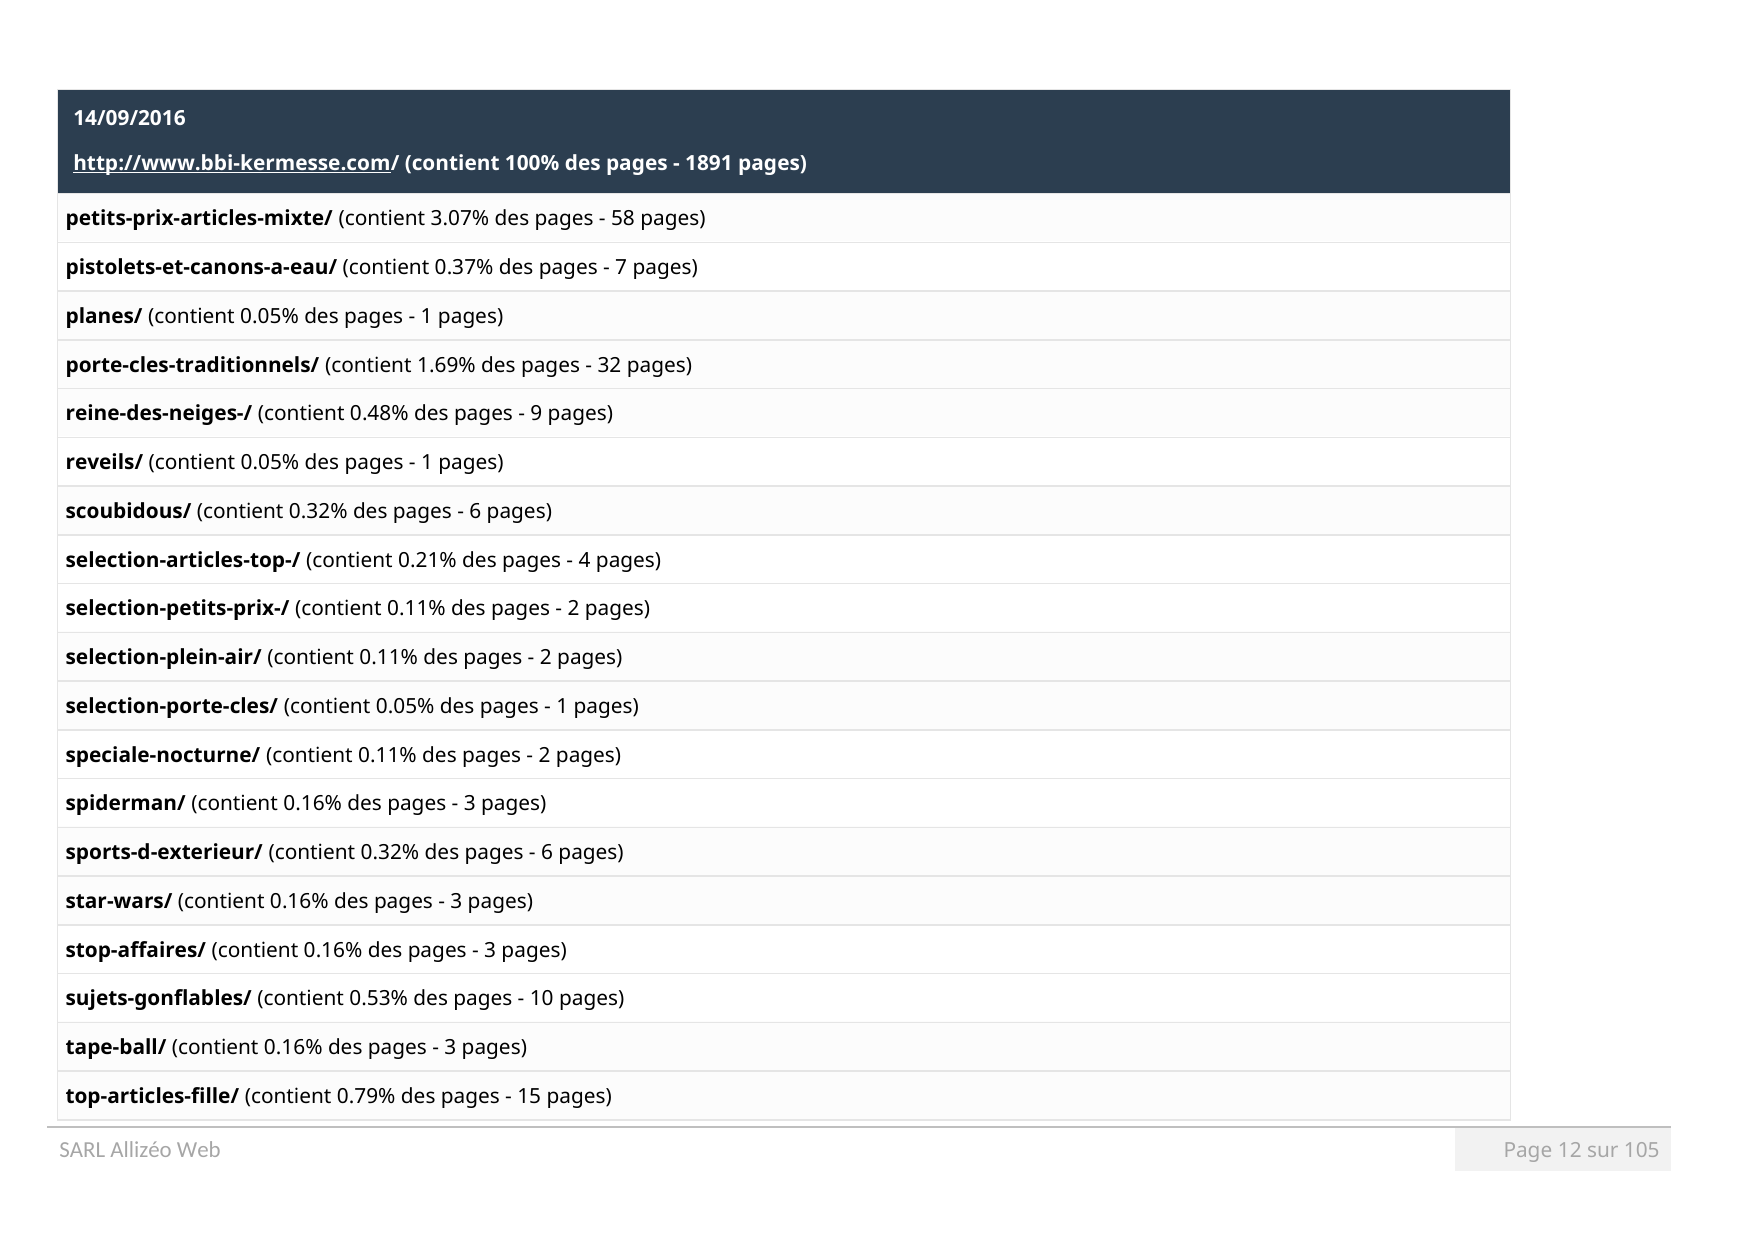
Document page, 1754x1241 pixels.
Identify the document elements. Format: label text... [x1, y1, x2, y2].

table_cell selection-plein-air/ (contient 0.11% des pages - 2 pages) [58, 633, 1510, 680]
table_cell pistolets-et-canons-a-eau/ (contient 0.37% des pages - 7 pages) [58, 243, 1510, 290]
table_cell petits-prix-articles-mixte/ (contient 3.07% des pages - 58 pages) [58, 194, 1510, 241]
table_cell reine-des-neiges-/ (contient 0.48% des pages - 9 pages) [58, 389, 1510, 436]
table_header 14/09/2016 http://www.bbi-kermesse.com/ (contient 100% des pages - 1891 pages) [58, 90, 1510, 193]
table_cell selection-porte-cles/ (contient 0.05% des pages - 1 pages) [58, 682, 1510, 729]
table_cell stop-affaires/ (contient 0.16% des pages - 3 pages) [58, 926, 1510, 973]
table_cell porte-cles-traditionnels/ (contient 1.69% des pages - 32 pages) [58, 341, 1510, 388]
table_cell sujets-gonflables/ (contient 0.53% des pages - 10 pages) [58, 974, 1510, 1021]
table_cell speciale-nocturne/ (contient 0.11% des pages - 2 pages) [58, 731, 1510, 778]
table_cell sports-d-exterieur/ (contient 0.32% des pages - 6 pages) [58, 828, 1510, 875]
table_cell reveils/ (contient 0.05% des pages - 1 pages) [58, 438, 1510, 485]
table_cell star-wars/ (contient 0.16% des pages - 3 pages) [58, 877, 1510, 924]
table_cell top-articles-fille/ (contient 0.79% des pages - 15 pages) [58, 1072, 1510, 1119]
table_cell spiderman/ (contient 0.16% des pages - 3 pages) [58, 779, 1510, 826]
table_cell planes/ (contient 0.05% des pages - 1 pages) [58, 292, 1510, 339]
table_cell selection-articles-top-/ (contient 0.21% des pages - 4 pages) [58, 536, 1510, 583]
table_cell tape-ball/ (contient 0.16% des pages - 3 pages) [58, 1023, 1510, 1070]
table_cell scoubidous/ (contient 0.32% des pages - 6 pages) [58, 487, 1510, 534]
table_cell selection-petits-prix-/ (contient 0.11% des pages - 2 pages) [58, 584, 1510, 631]
